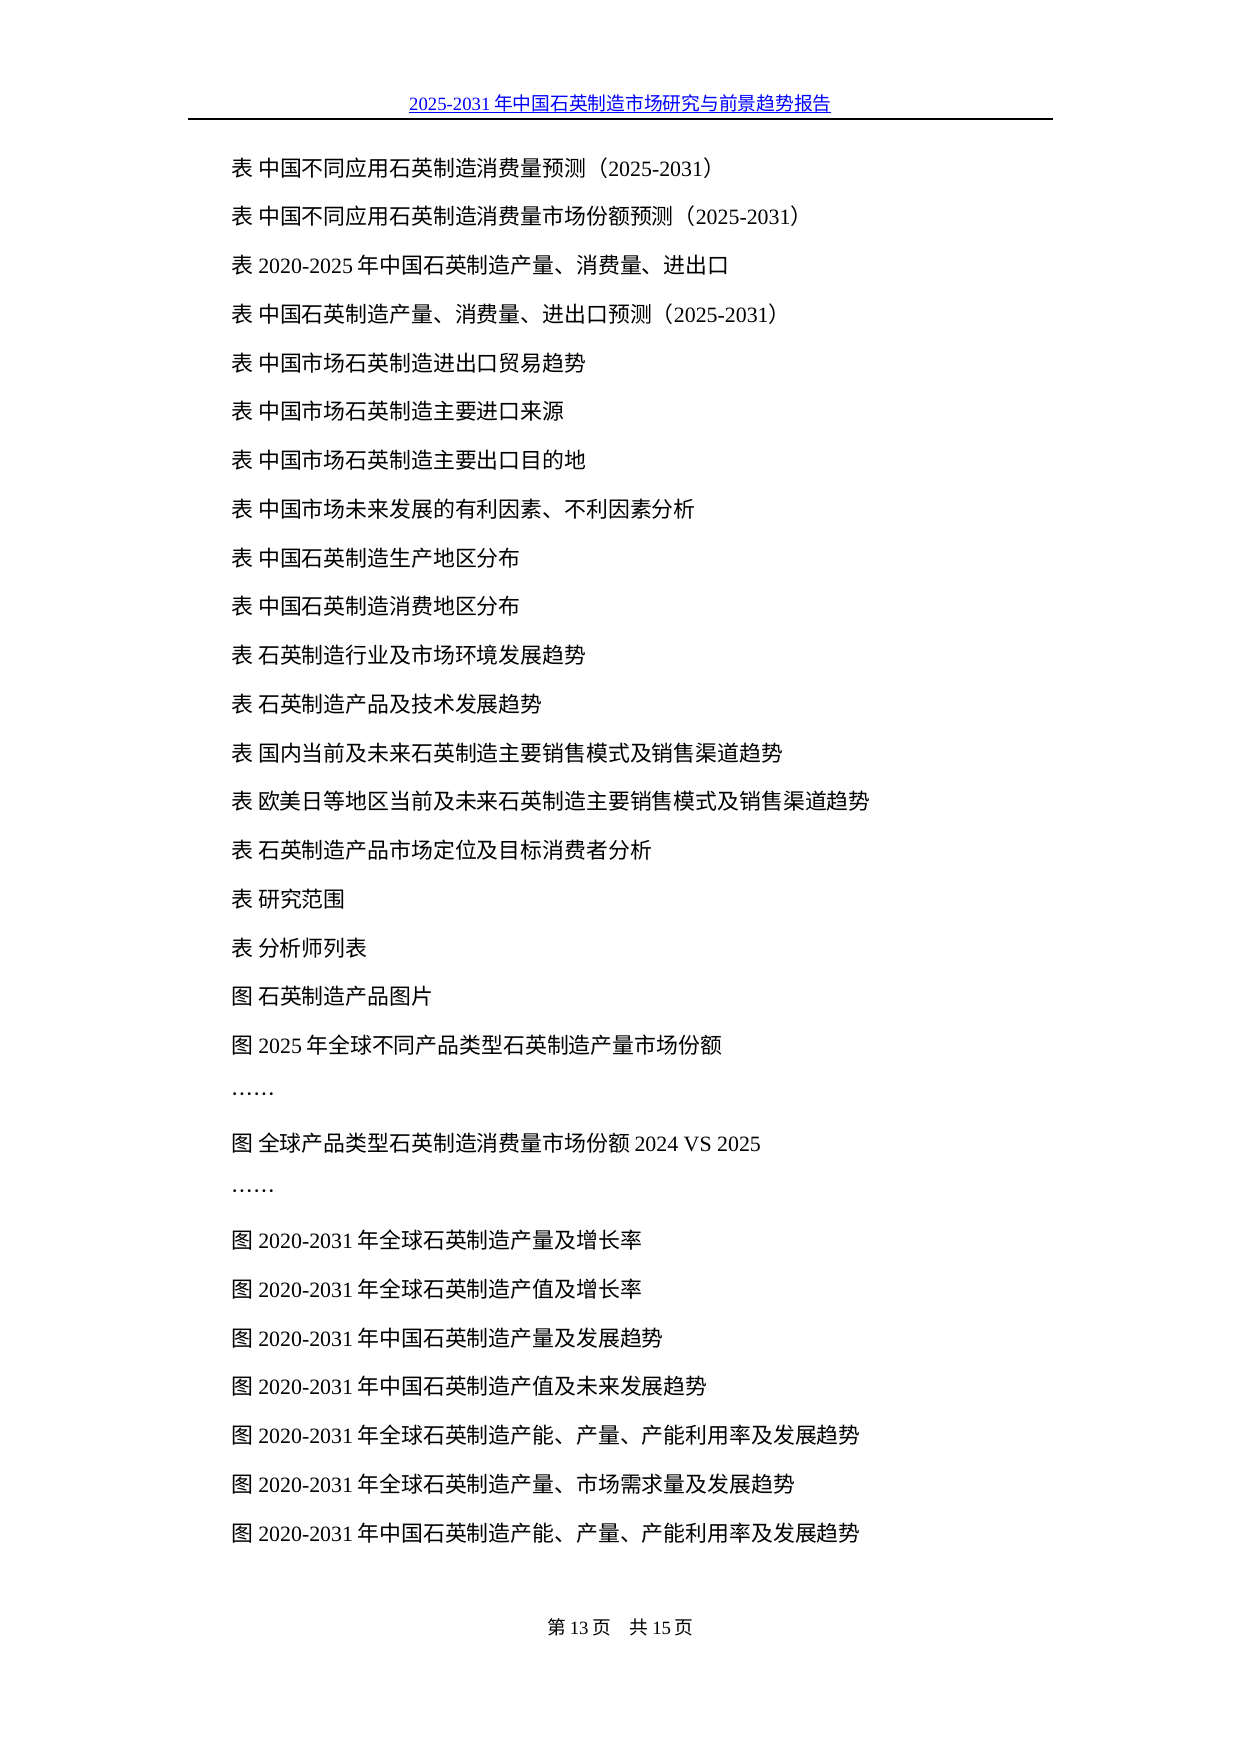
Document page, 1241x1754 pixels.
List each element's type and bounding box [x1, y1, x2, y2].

text [187, 150, 1053, 1548]
